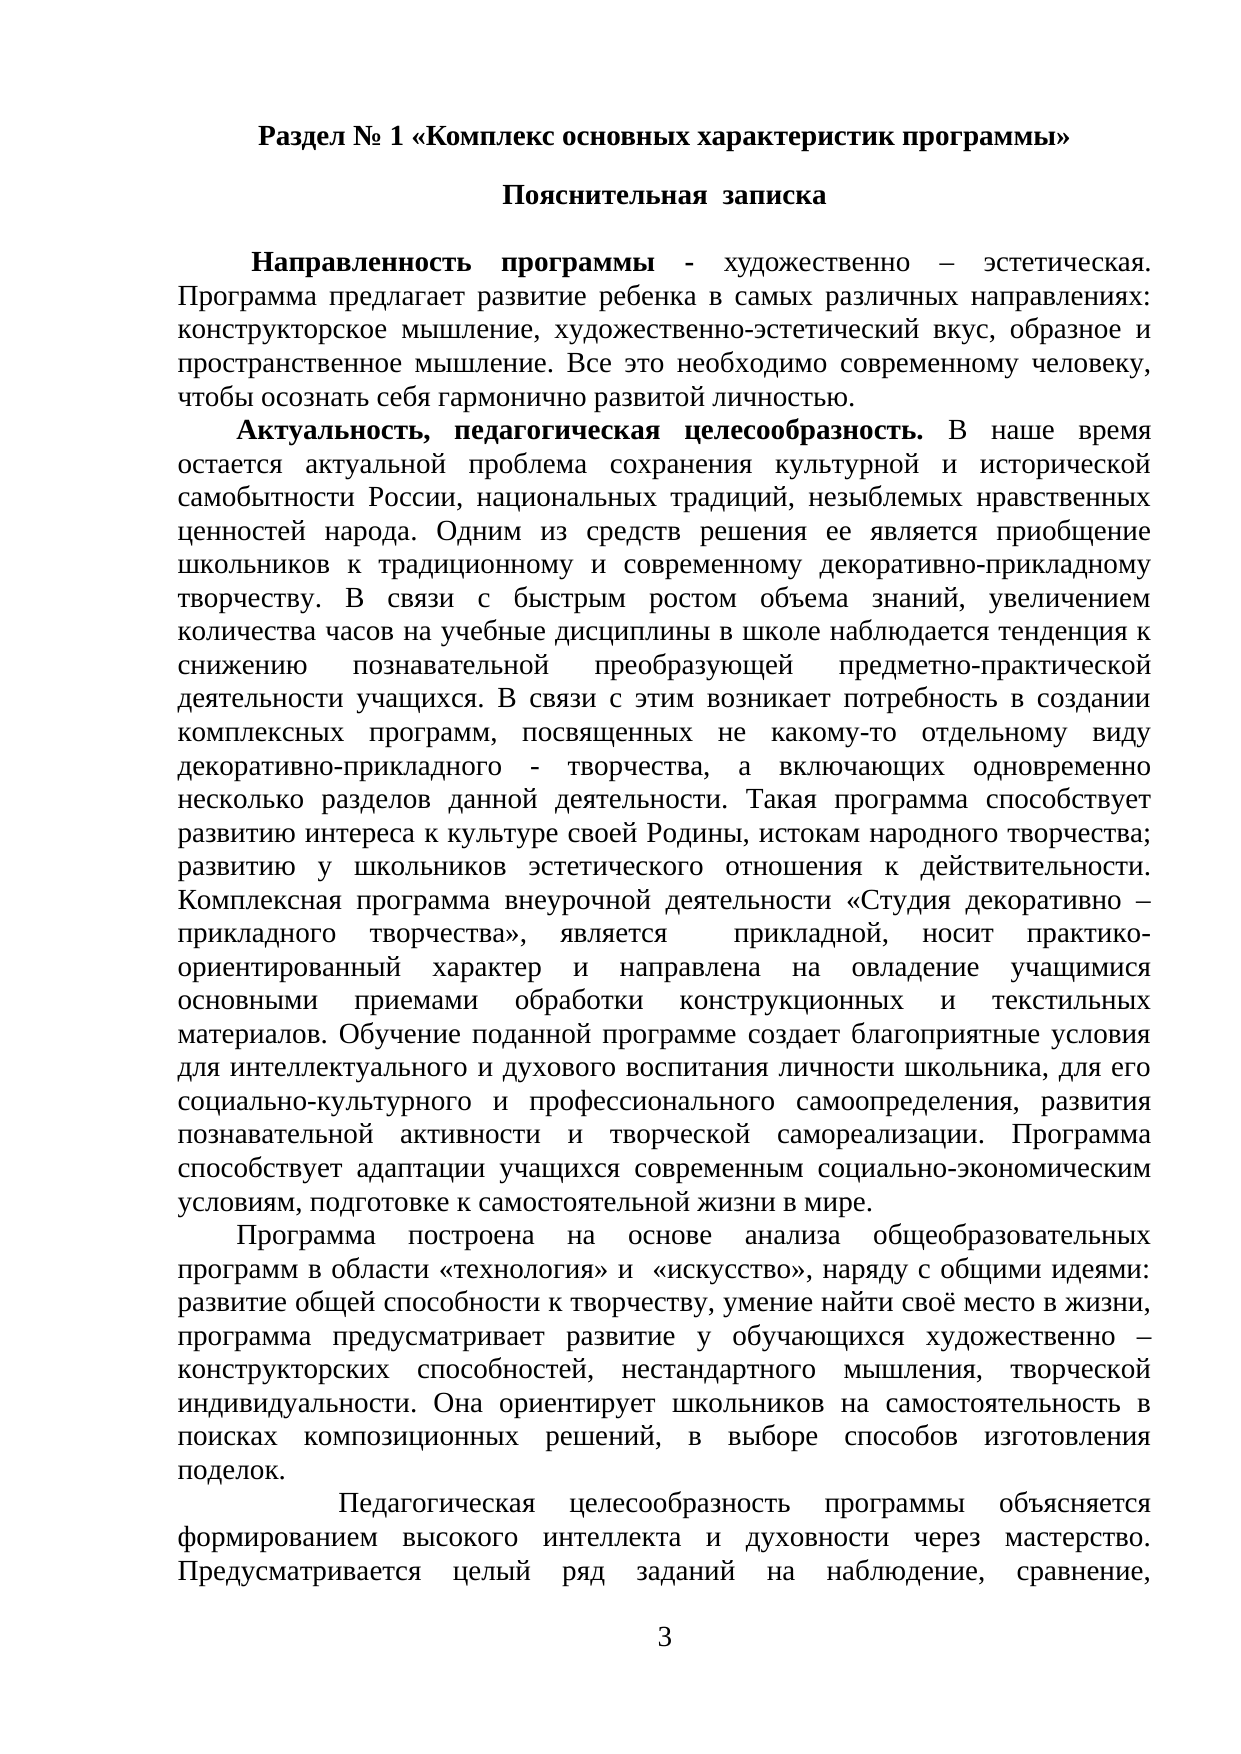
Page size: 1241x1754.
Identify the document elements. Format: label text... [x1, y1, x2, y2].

text Пояснительная записка [177, 177, 1152, 211]
text Направленность программы - художественно – эстетическая. Программа предлагает развитие ребенка в самых различных направлениях: конструкторское мышление, художественно-эстетический вкус, образное и пространственное мышление. Все это необходимо современному человеку, чтобы осознать себя гармонично развитой личностью. [177, 244, 1152, 412]
text Раздел № 1 «Комплекс основных характеристик программы» [177, 118, 1152, 152]
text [177, 1486, 1152, 1586]
text Актуальность, педагогическая целесообразность. В наше время остается актуальной проблема сохранения культурной и исторической самобытности России, национальных традиций, незыблемых нравственных ценностей народа. Одним из средств решения ее является приобщение школьников к традиционному и современному декоративно-прикладному творчеству. В связи с быстрым ростом объема знаний, увеличением количества часов на учебные дисциплины в школе наблюдается тенденция к снижению познавательной преобразующей предметно-практической деятельности учащихся. В связи с этим возникает потребность в создании комплексных программ, посвященных не какому-то отдельному виду декоративно-прикладного - творчества, а включающих одновременно несколько разделов данной деятельности. Такая программа способствует развитию интереса к культуре своей Родины, истокам народного творчества; развитию у школьников эстетического отношения к действительности. Комплексная программа внеурочной деятельности «Студия декоративно – прикладного творчества», является прикладной, носит практико-ориентированный характер и направлена на овладение учащимися основными приемами обработки конструкционных и текстильных материалов. Обучение поданной программе создает благоприятные условия для интеллектуального и духового воспитания личности школьника, для его социально-культурного и профессионального самоопределения, развития познавательной активности и творческой самореализации. Программа способствует адаптации учащихся современным социально-экономическим условиям, подготовке к самостоятельной жизни в мире. [177, 412, 1152, 1217]
text Программа построена на основе анализа общеобразовательных программ в области «технология» и «искусство», наряду с общими идеями: развитие общей способности к творчеству, умение найти своё место в жизни, программа предусматривает развитие у обучающихся художественно – конструкторских способностей, нестандартного мышления, творческой индивидуальности. Она ориентирует школьников на самостоятельность в поисках композиционных решений, в выборе способов изготовления поделок. [177, 1217, 1152, 1486]
